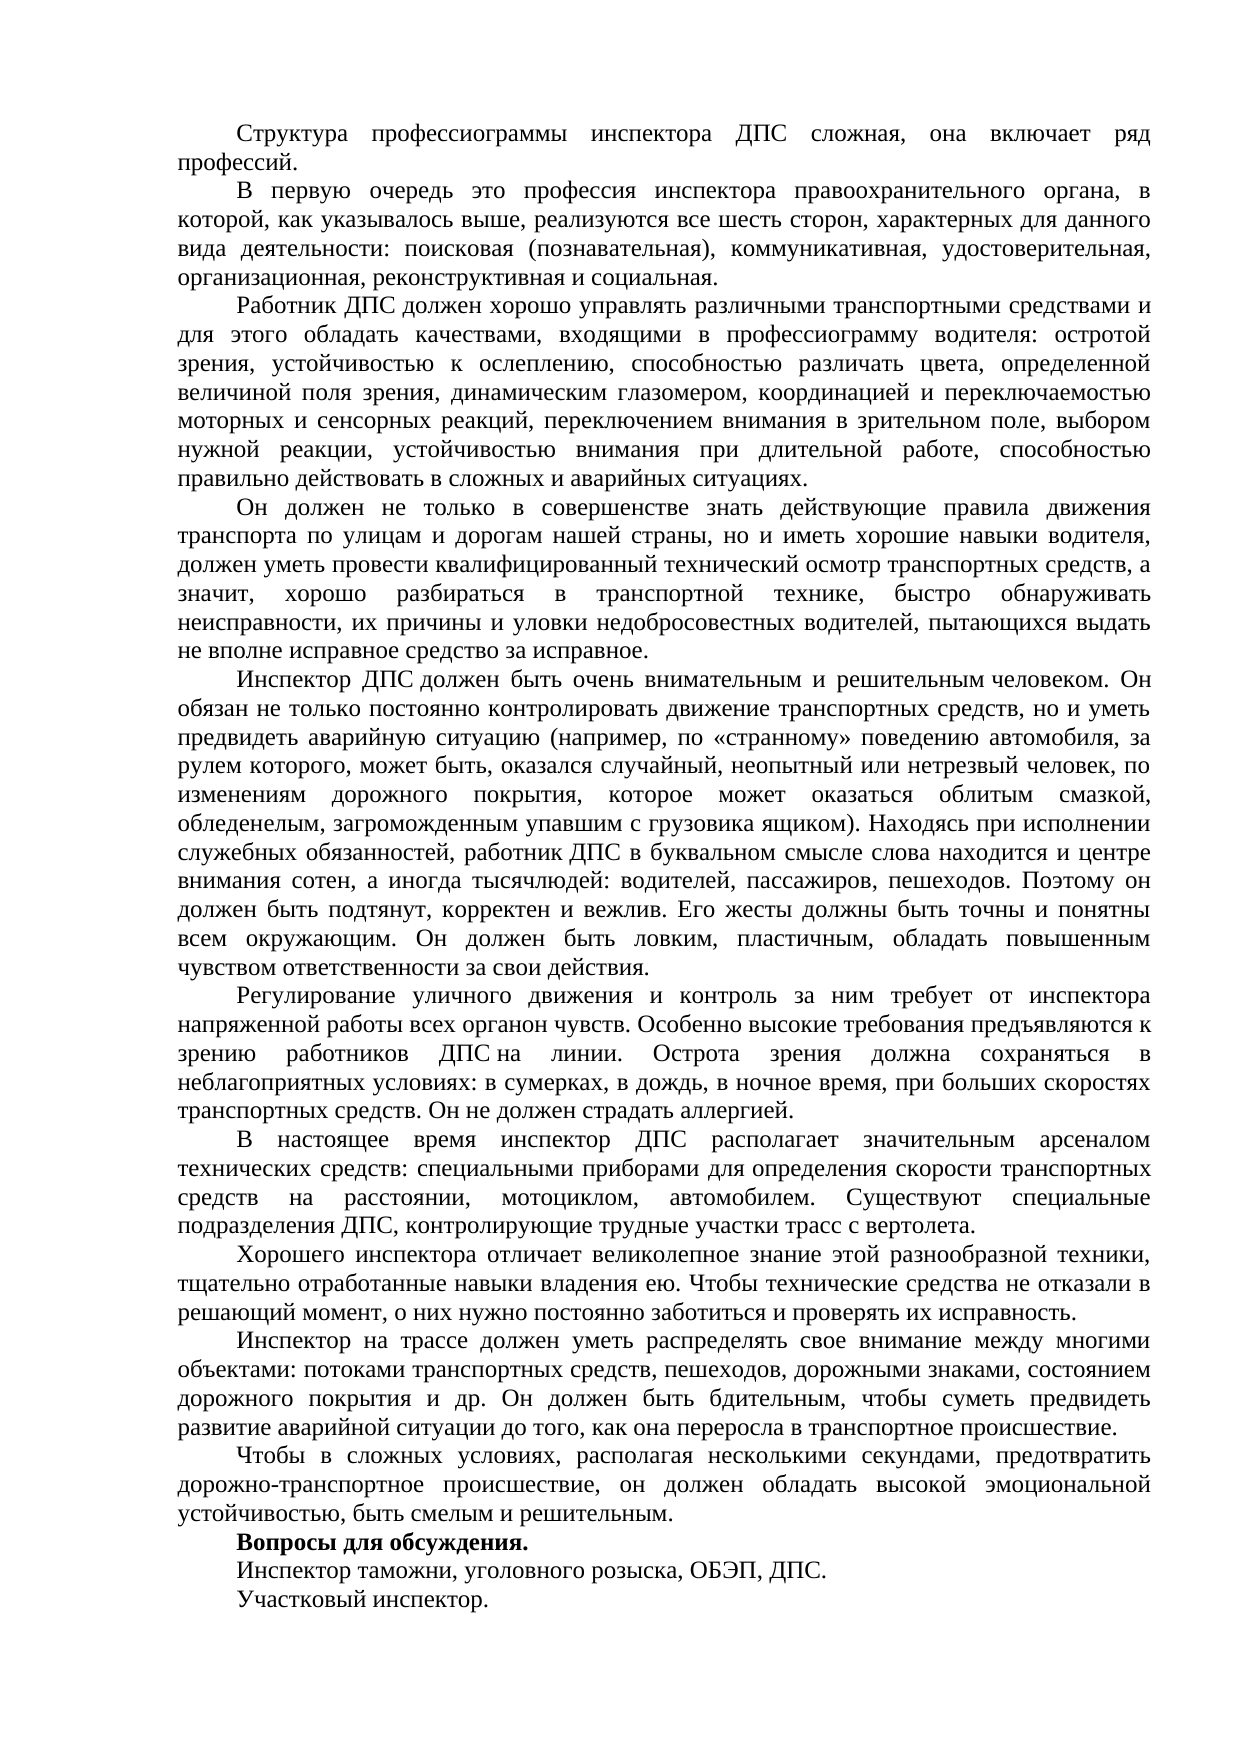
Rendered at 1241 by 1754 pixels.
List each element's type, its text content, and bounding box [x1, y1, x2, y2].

text Он должен не только в совершенстве знать действующие правила движения транспорта по улицам и дорогам нашей страны, но и иметь хорошие навыки водителя, должен уметь провести квалифицированный технический осмотр транспортных средств, а значит, хорошо разбираться в транспортной технике, быстро обнаруживать неисправности, их причины и уловки недобросовестных водителей, пытающихся выдать не вполне исправное средство за исправное. [177, 492, 1152, 664]
text Структура профессиограммы инспектора ДПС сложная, она включает ряд профессий. [177, 118, 1152, 176]
text Работник ДПС должен хорошо управлять различными транспортными средствами и для этого обладать качествами, входящими в профессиограмму водителя: остротой зрения, устойчивостью к ослеплению, способностью различать цвета, определенной величиной поля зрения, динамическим глазомером, координацией и переключаемостью моторных и сенсорных реакций, переключением внимания в зрительном поле, выбором нужной реакции, устойчивостью внимания при длительной работе, способностью правильно действовать в сложных и аварийных ситуациях. [177, 291, 1152, 492]
text Инспектор ДПС должен быть очень внимательным и решительным человеком. Он обязан не только постоянно контролировать движение транспортных средств, но и уметь предвидеть аварийную ситуацию (например, по «странному» поведению автомобиля, за рулем которого, может быть, оказался случайный, неопытный или нетрезвый человек, по изменениям дорожного покрытия, которое может оказаться облитым смазкой, обледенелым, загроможденным упавшим с грузовика ящиком). Находясь при исполнении служебных обязанностей, работник ДПС в буквальном смысле слова находится и центре внимания сотен, а иногда тысячлюдей: водителей, пассажиров, пешеходов. Поэтому он должен быть подтянут, корректен и вежлив. Его жесты должны быть точны и понятны всем окружающим. Он должен быть ловким, пластичным, обладать повышенным чувством ответственности за свои действия. [177, 664, 1152, 981]
text Инспектор таможни, уголовного розыска, ОБЭП, ДПС. [177, 1556, 1152, 1584]
text Регулирование уличного движения и контроль за ним требует от инспектора напряженной работы всех органон чувств. Особенно высокие требования предъявляются к зрению работников ДПС на линии. Острота зрения должна сохраняться в неблагоприятных условиях: в сумерках, в дождь, в ночное время, при больших скоростях транспортных средств. Он не должен страдать аллергией. [177, 981, 1152, 1124]
text Участковый инспектор. [177, 1584, 1152, 1613]
text Чтобы в сложных условиях, располагая несколькими секундами, предотвратить дорожно-транспортное происшествие, он должен обладать высокой эмоциональной устойчивостью, быть смелым и решительным. [177, 1441, 1152, 1527]
text В первую очередь это профессия инспектора правоохранительного органа, в которой, как указывалось выше, реализуются все шесть сторон, характерных для данного вида деятельности: поисковая (познавательная), коммуникативная, удостоверительная, организационная, реконструктивная и социальная. [177, 176, 1152, 291]
text Вопросы для обсуждения. [177, 1527, 1152, 1556]
text В настоящее время инспектор ДПС располагает значительным арсеналом технических средств: специальными приборами для определения скорости транспортных средств на расстоянии, мотоциклом, автомобилем. Существуют специальные подразделения ДПС, контролирующие трудные участки трасс с вертолета. [177, 1124, 1152, 1239]
text Хорошего инспектора отличает великолепное знание этой разнообразной техники, тщательно отработанные навыки владения ею. Чтобы технические средства не отказали в решающий момент, о них нужно постоянно заботиться и проверять их исправность. [177, 1239, 1152, 1326]
text Инспектор на трассе должен уметь распределять свое внимание между многими объектами: потоками транспортных средств, пешеходов, дорожными знаками, состоянием дорожного покрытия и др. Он должен быть бдительным, чтобы суметь предвидеть развитие аварийной ситуации до того, как она переросла в транспортное происшествие. [177, 1326, 1152, 1441]
